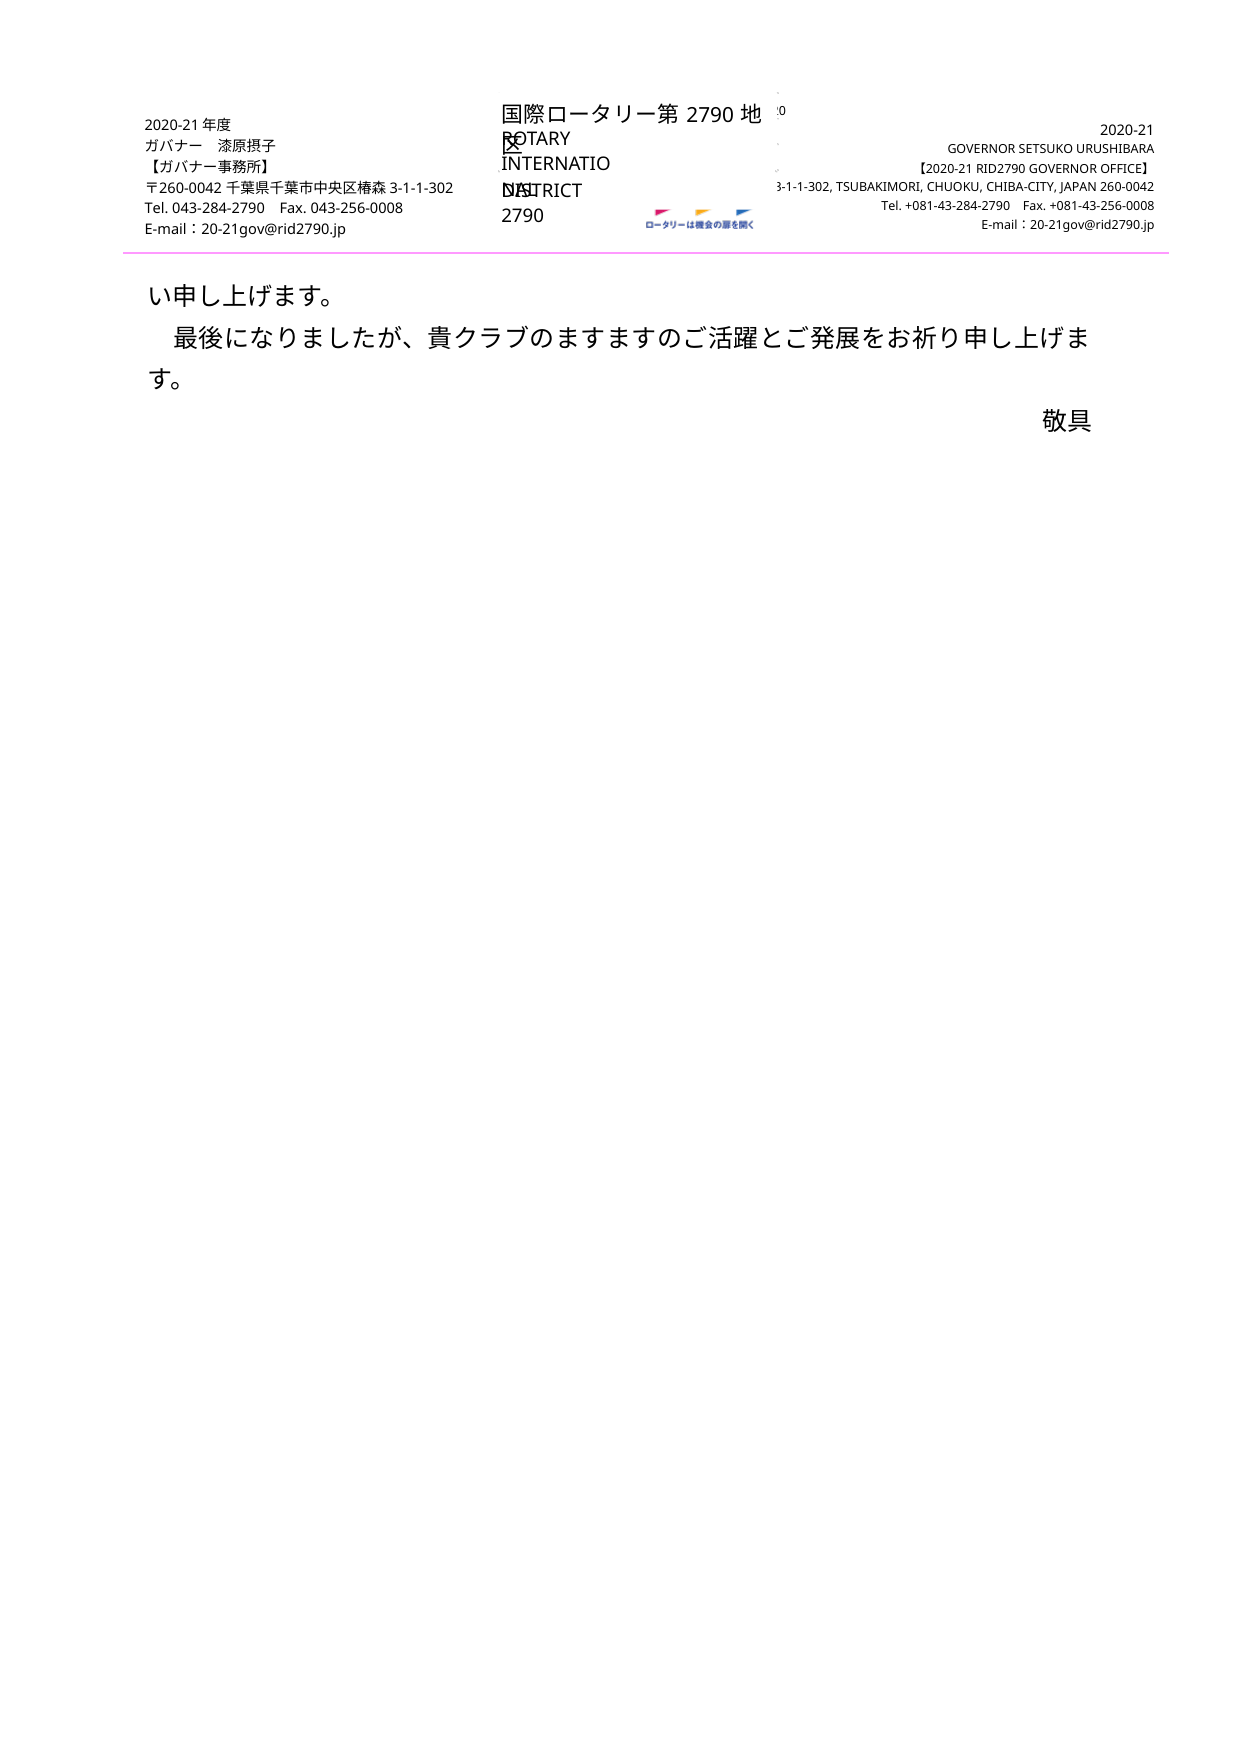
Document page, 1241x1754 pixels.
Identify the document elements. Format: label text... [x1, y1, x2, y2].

text 敬具 [148, 401, 1092, 438]
picture [639, 210, 760, 229]
text 末筆になりますが貴クラブの日頃からの米山記念奨学事業への多大なるご協力に感謝すると共に、次年度以降、世話クラブ選定におきましては今回の選定結果を配慮する所存でございますのでその節にはどうぞ変わらぬご協力を賜りますようお願い申し上げます。 [148, 276, 1092, 313]
text 最後になりましたが、貴クラブのますますのご活躍とご発展をお祈り申し上げます。 [148, 318, 1092, 396]
